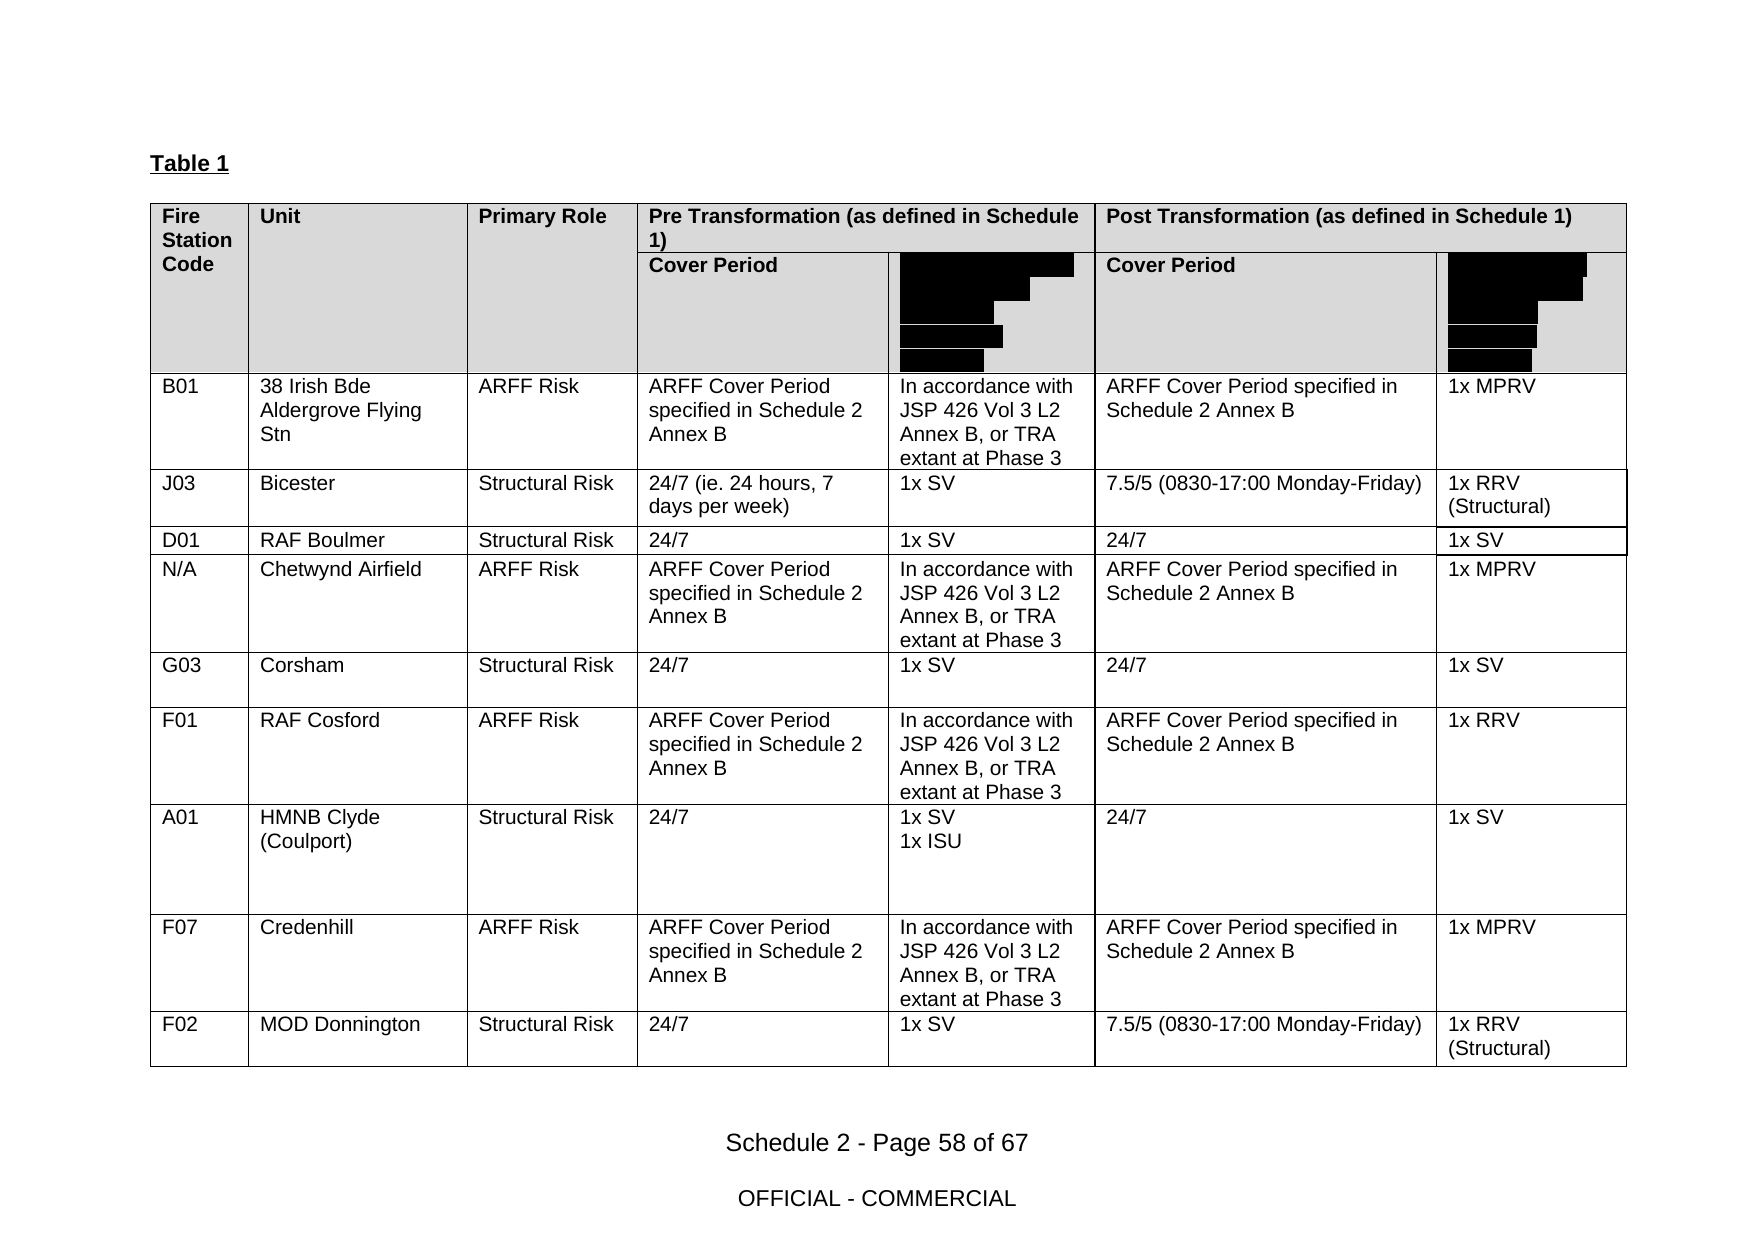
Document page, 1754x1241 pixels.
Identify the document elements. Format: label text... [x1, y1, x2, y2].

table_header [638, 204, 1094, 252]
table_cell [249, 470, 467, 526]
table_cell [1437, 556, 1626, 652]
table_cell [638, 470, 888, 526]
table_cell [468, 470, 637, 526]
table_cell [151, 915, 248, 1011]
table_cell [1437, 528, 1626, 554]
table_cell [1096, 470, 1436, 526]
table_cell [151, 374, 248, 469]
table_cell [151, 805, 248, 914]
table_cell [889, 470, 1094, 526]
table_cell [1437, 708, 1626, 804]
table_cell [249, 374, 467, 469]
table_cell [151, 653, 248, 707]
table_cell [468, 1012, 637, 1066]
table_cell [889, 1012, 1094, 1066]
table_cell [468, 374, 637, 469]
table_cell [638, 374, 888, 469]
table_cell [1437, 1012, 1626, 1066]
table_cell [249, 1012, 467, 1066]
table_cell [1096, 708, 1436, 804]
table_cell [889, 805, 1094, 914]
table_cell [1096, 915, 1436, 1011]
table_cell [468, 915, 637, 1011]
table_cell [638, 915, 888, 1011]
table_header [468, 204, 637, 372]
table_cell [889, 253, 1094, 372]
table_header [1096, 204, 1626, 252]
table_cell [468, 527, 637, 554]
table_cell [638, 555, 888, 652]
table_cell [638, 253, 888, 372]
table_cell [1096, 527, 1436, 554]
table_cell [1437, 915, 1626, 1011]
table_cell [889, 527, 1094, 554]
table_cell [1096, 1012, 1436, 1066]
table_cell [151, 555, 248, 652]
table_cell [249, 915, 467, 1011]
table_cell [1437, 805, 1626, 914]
text Table 1 [150, 150, 1604, 176]
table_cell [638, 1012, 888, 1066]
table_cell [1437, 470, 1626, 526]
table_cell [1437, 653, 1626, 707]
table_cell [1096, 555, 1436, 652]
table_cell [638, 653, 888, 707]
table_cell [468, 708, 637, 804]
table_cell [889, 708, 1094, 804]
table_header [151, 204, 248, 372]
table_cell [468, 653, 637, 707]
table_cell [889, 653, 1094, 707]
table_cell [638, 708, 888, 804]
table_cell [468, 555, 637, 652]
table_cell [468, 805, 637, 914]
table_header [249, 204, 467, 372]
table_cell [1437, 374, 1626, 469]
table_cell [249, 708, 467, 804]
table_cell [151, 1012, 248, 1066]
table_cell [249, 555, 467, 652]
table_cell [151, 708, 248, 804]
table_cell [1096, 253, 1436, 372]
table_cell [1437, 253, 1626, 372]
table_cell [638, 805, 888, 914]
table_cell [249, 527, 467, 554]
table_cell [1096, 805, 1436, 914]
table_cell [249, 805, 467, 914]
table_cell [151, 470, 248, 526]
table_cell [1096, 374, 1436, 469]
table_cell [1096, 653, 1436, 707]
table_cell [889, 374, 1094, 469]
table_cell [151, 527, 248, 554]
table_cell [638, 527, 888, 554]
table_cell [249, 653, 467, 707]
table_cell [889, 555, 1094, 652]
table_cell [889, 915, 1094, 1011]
